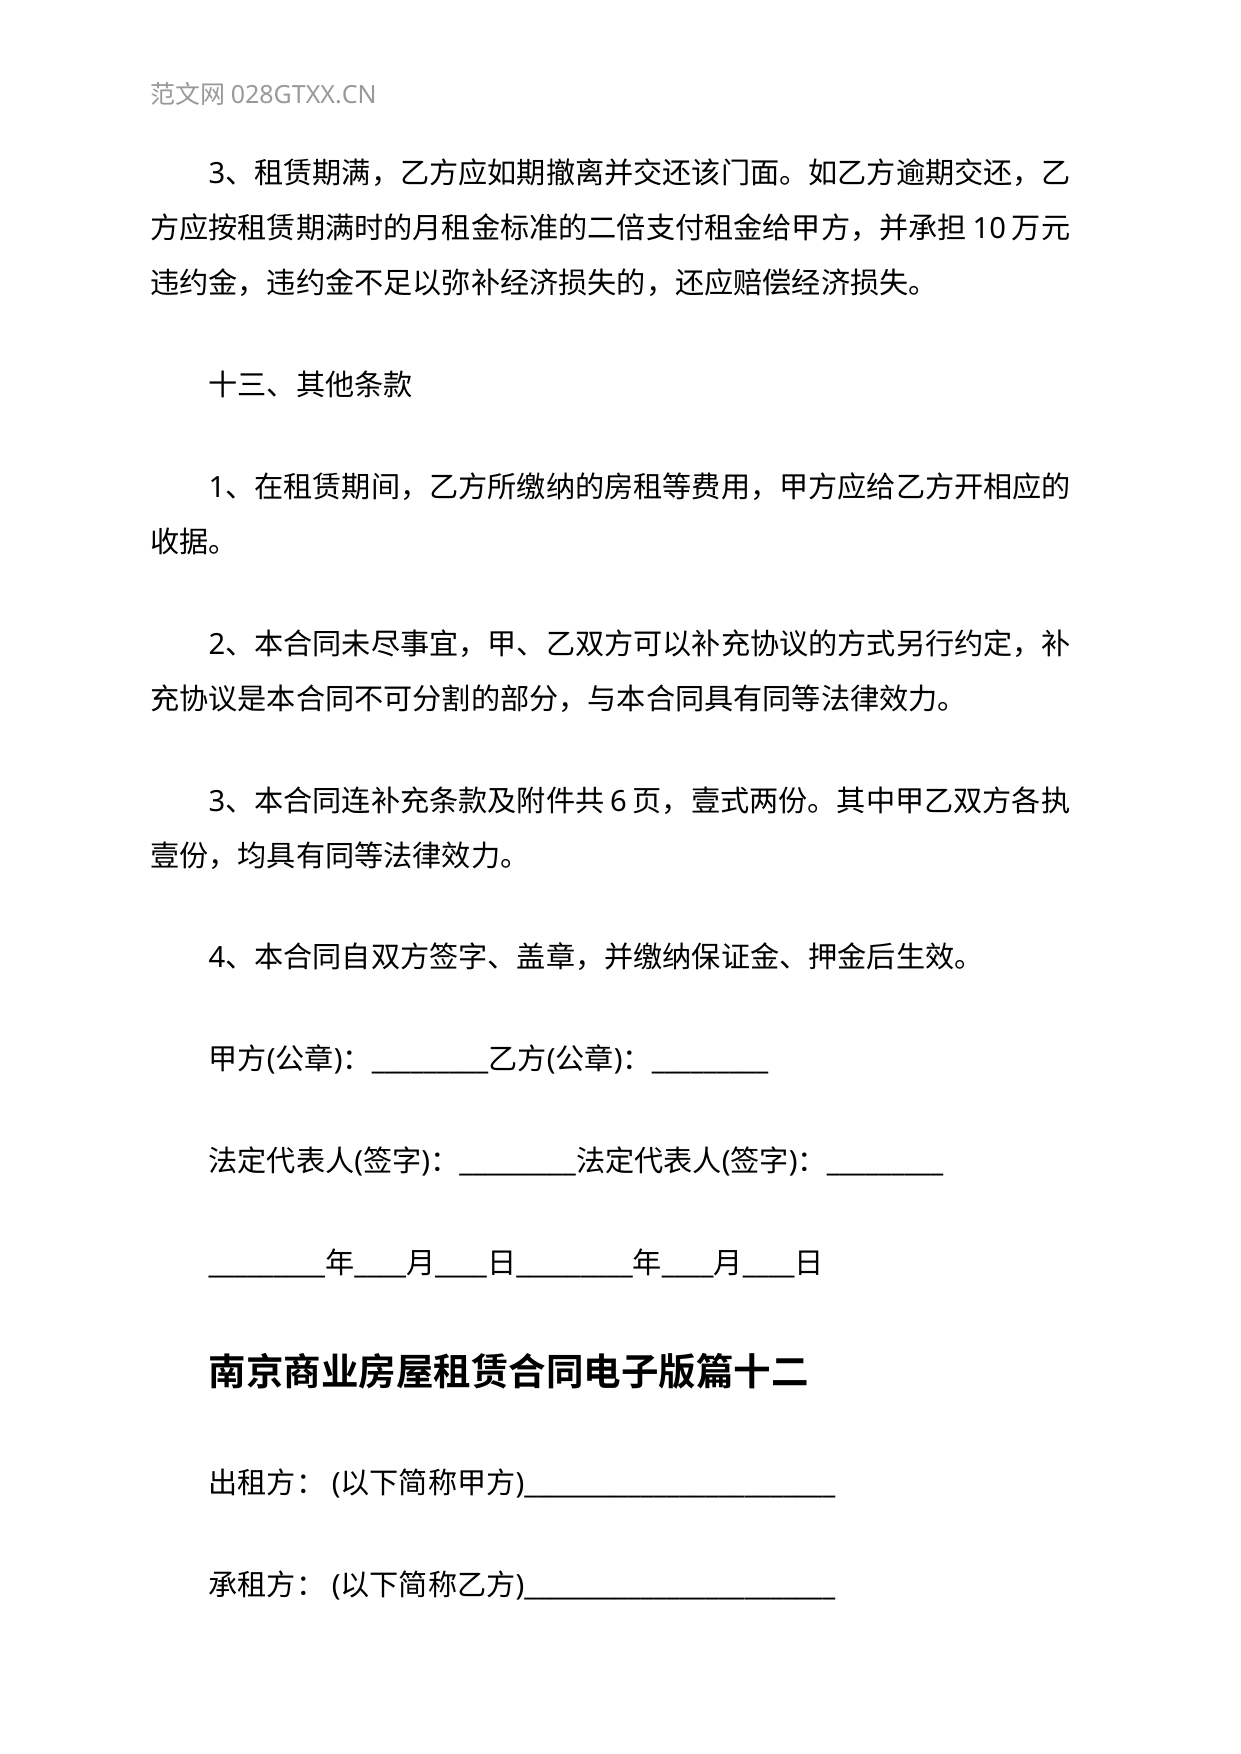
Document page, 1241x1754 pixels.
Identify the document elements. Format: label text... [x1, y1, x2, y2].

text 3、租赁期满，乙方应如期撤离并交还该门面。如乙方逾期交还，乙方应按租赁期满时的月租金标准的二倍支付租金给甲方，并承担10万元违约金，违约金不足以弥补经济损失的，还应赔偿经济损失。 [150, 150, 1090, 302]
text 2、本合同未尽事宜，甲、乙双方可以补充协议的方式另行约定，补充协议是本合同不可分割的部分，与本合同具有同等法律效力。 [150, 620, 1090, 718]
text _________年____月____日_________年____月____日 [150, 1240, 1090, 1282]
text 4、本合同自双方签字、盖章，并缴纳保证金、押金后生效。 [150, 934, 1090, 976]
text 十三、其他条款 [150, 362, 1090, 404]
text 出租方： (以下简称甲方)________________________ [150, 1459, 1090, 1502]
text 1、在租赁期间，乙方所缴纳的房租等费用，甲方应给乙方开相应的收据。 [150, 463, 1090, 561]
text 3、本合同连补充条款及附件共6页，壹式两份。其中甲乙双方各执壹份，均具有同等法律效力。 [150, 777, 1090, 874]
text 承租方： (以下简称乙方)________________________ [150, 1561, 1090, 1603]
text 甲方(公章)：_________乙方(公章)：_________ [150, 1036, 1090, 1078]
text 南京商业房屋租赁合同电子版篇十二 [150, 1342, 1090, 1396]
text 法定代表人(签字)：_________法定代表人(签字)：_________ [150, 1138, 1090, 1180]
